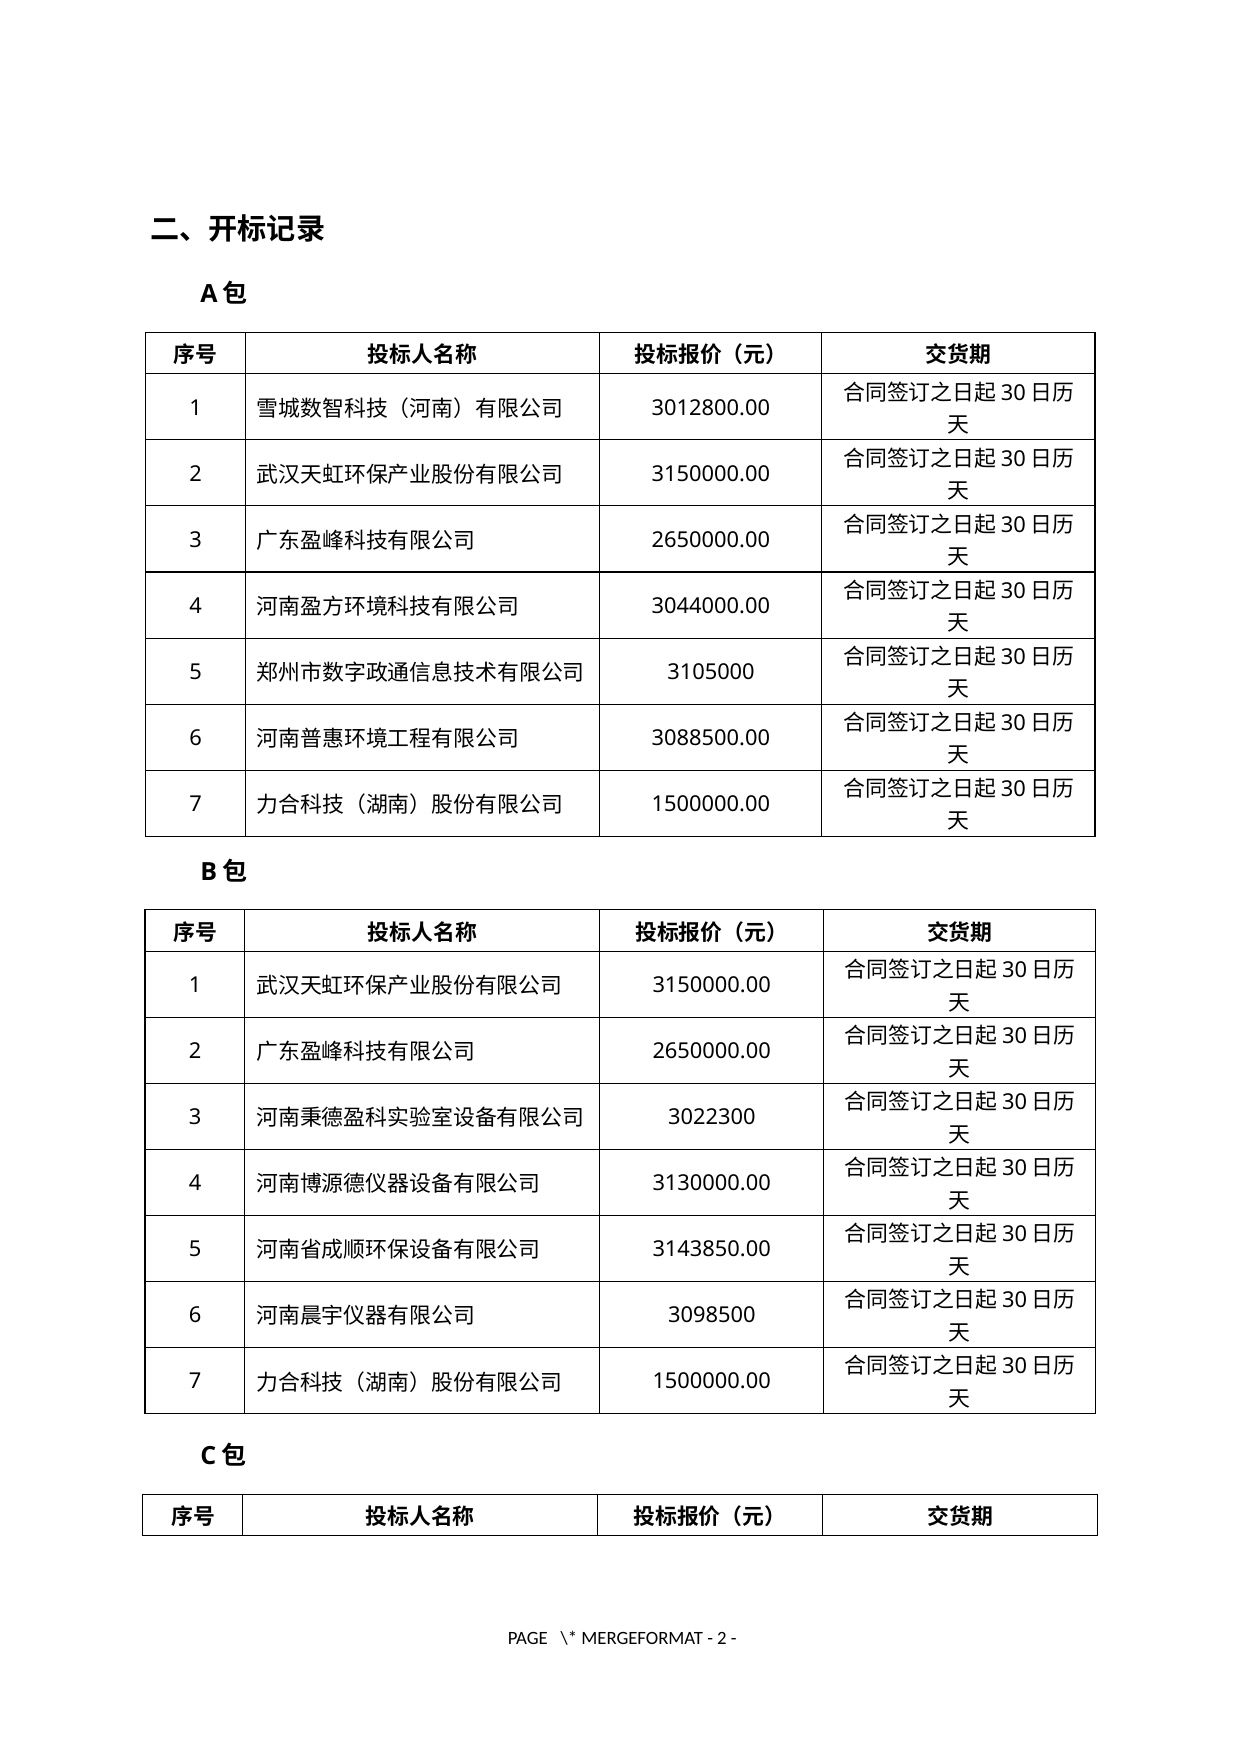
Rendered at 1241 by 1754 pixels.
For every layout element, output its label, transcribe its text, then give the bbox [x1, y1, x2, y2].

table_cell 4 [146, 1150, 244, 1215]
table_header 序号 [146, 910, 244, 951]
table_cell 合同签订之日起30日历天 [822, 506, 1094, 571]
table_cell 雪城数智科技（河南）有限公司 [246, 374, 599, 439]
table_cell 4 [146, 573, 245, 637]
table_cell 3150000.00 [600, 440, 821, 505]
table_cell 3105000 [600, 639, 821, 703]
table_cell 2650000.00 [600, 506, 821, 571]
table_cell 合同签订之日起30日历天 [822, 440, 1094, 505]
table_cell 广东盈峰科技有限公司 [245, 1018, 599, 1083]
table_header 投标人名称 [246, 333, 599, 373]
table_cell 合同签订之日起30日历天 [824, 1348, 1095, 1413]
table_cell 1500000.00 [600, 771, 821, 836]
table_cell 3150000.00 [600, 952, 823, 1017]
table_header 交货期 [824, 910, 1095, 951]
table_cell 力合科技（湖南）股份有限公司 [246, 771, 599, 836]
table_cell 3 [146, 1084, 244, 1149]
table_cell 3130000.00 [600, 1150, 823, 1215]
table_cell 合同签订之日起30日历天 [824, 1084, 1095, 1149]
table_cell 合同签订之日起30日历天 [822, 705, 1094, 769]
table_cell 3098500 [600, 1282, 823, 1347]
table_cell 2650000.00 [600, 1018, 823, 1083]
table_cell 2 [146, 440, 245, 505]
table_cell 合同签订之日起30日历天 [822, 639, 1094, 703]
table_cell 合同签订之日起30日历天 [822, 573, 1094, 637]
table_cell 3088500.00 [600, 705, 821, 769]
table_cell 3143850.00 [600, 1216, 823, 1281]
table_cell 河南晨宇仪器有限公司 [245, 1282, 599, 1347]
table_cell 5 [146, 1216, 244, 1281]
table_header 交货期 [823, 1495, 1097, 1535]
table_cell 郑州市数字政通信息技术有限公司 [246, 639, 599, 703]
table_cell 武汉天虹环保产业股份有限公司 [246, 440, 599, 505]
table_cell 力合科技（湖南）股份有限公司 [245, 1348, 599, 1413]
table_cell 广东盈峰科技有限公司 [246, 506, 599, 571]
text A包 [150, 259, 1090, 324]
text 二、开标记录 [150, 194, 1090, 259]
table_header 投标人名称 [245, 910, 599, 951]
table_cell 6 [146, 705, 245, 769]
table_cell 1500000.00 [600, 1348, 823, 1413]
table_cell 3044000.00 [600, 573, 821, 637]
table_cell 1 [146, 374, 245, 439]
table_cell 2 [146, 1018, 244, 1083]
table_cell 河南省成顺环保设备有限公司 [245, 1216, 599, 1281]
table_cell 5 [146, 639, 245, 703]
table_cell 合同签订之日起30日历天 [824, 1150, 1095, 1215]
table_cell 合同签订之日起30日历天 [822, 374, 1094, 439]
table_cell 合同签订之日起30日历天 [822, 771, 1094, 836]
table_cell 武汉天虹环保产业股份有限公司 [245, 952, 599, 1017]
table_header 交货期 [822, 333, 1094, 373]
table_cell 3 [146, 506, 245, 571]
table_cell 6 [146, 1282, 244, 1347]
table_header 序号 [146, 333, 245, 373]
table_cell 河南秉德盈科实验室设备有限公司 [245, 1084, 599, 1149]
table_header 投标人名称 [243, 1495, 597, 1535]
table_header 投标报价（元） [600, 333, 821, 373]
text C包 [150, 1421, 1090, 1486]
table_cell 1 [146, 952, 244, 1017]
table_header 序号 [143, 1495, 242, 1535]
table_cell 河南盈方环境科技有限公司 [246, 573, 599, 637]
table_header 投标报价（元） [598, 1495, 822, 1535]
table_cell 7 [146, 1348, 244, 1413]
table_cell 3022300 [600, 1084, 823, 1149]
table_cell 河南博源德仪器设备有限公司 [245, 1150, 599, 1215]
table_cell 3012800.00 [600, 374, 821, 439]
table_cell 7 [146, 771, 245, 836]
text B包 [150, 837, 1090, 902]
table_cell 合同签订之日起30日历天 [824, 952, 1095, 1017]
table_header 投标报价（元） [600, 910, 823, 951]
table_cell 合同签订之日起30日历天 [824, 1018, 1095, 1083]
table_cell 合同签订之日起30日历天 [824, 1216, 1095, 1281]
table_cell 合同签订之日起30日历天 [824, 1282, 1095, 1347]
table_cell 河南普惠环境工程有限公司 [246, 705, 599, 769]
